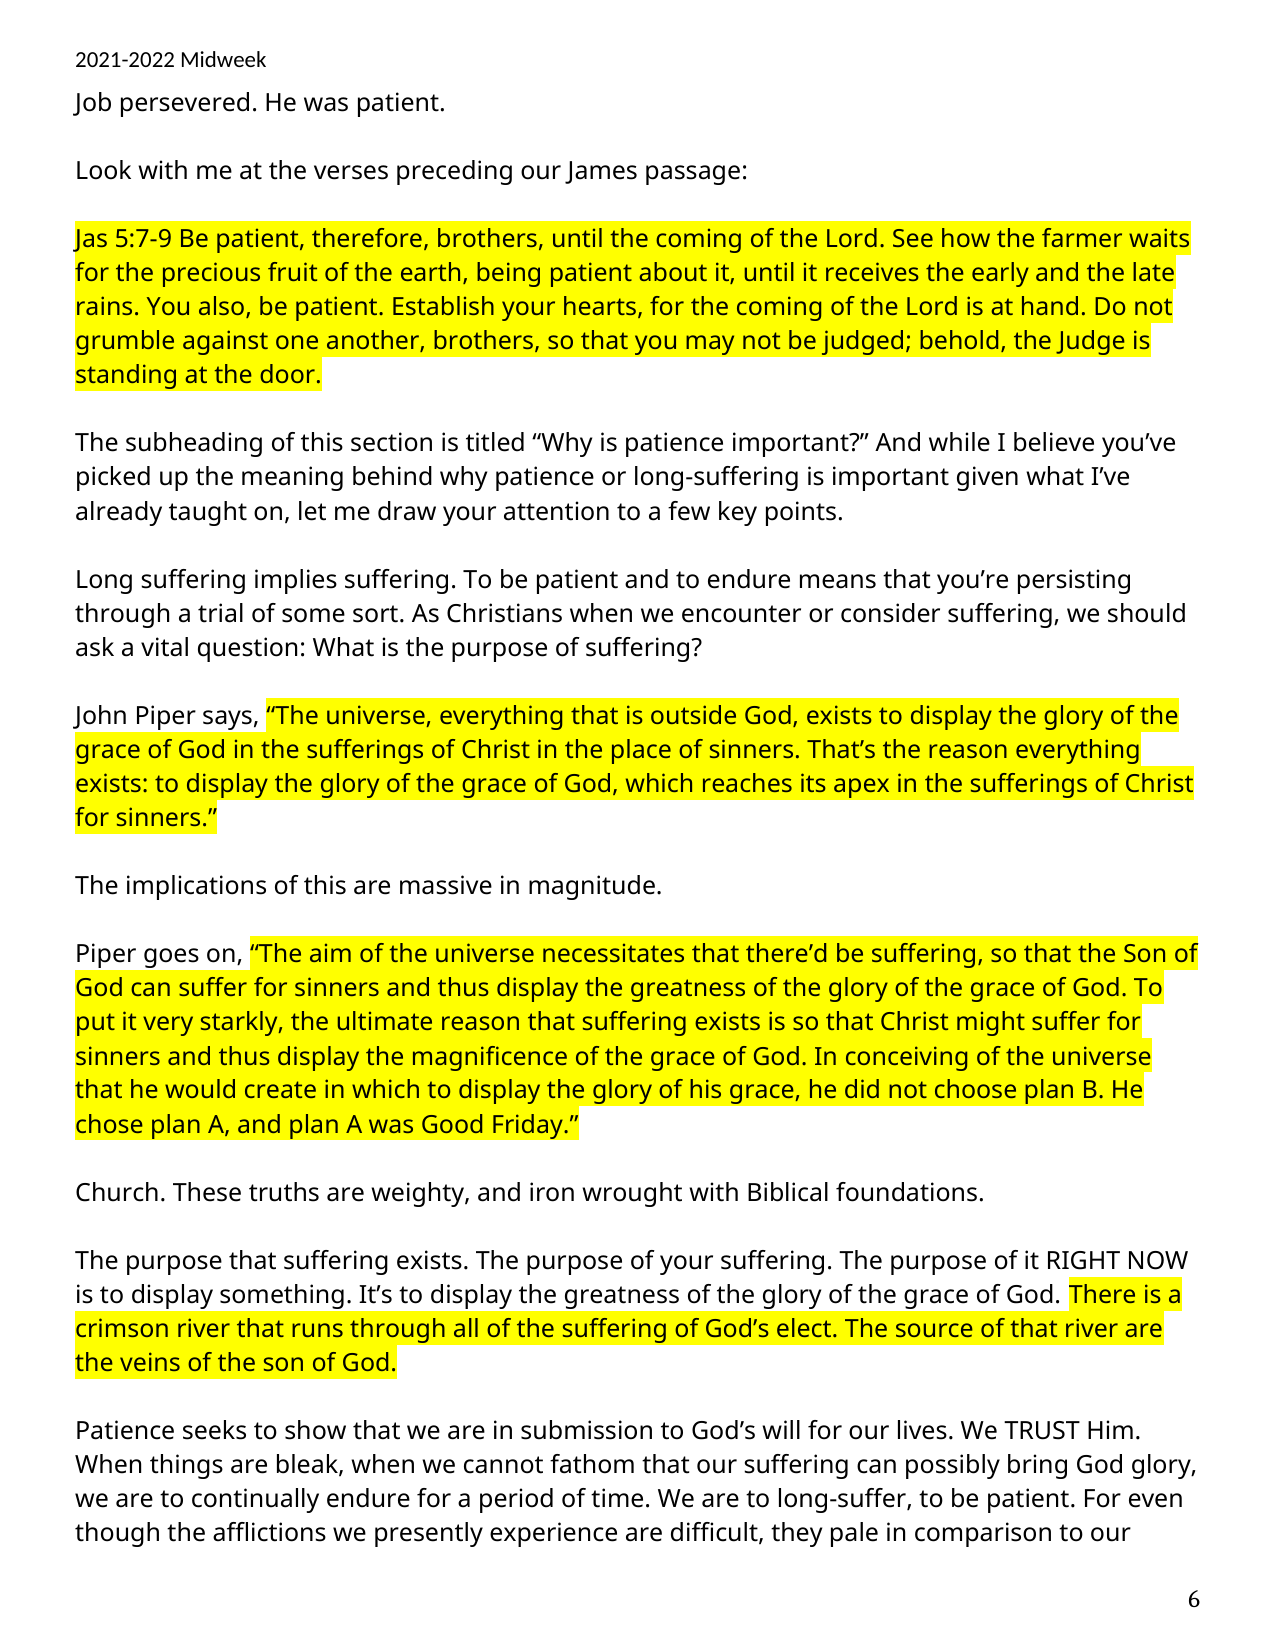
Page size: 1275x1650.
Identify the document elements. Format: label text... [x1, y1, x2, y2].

text Look with me at the verses preceding our James passage: [75, 152, 1200, 187]
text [75, 1413, 1200, 1549]
text The purpose that suffering exists. The purpose of your suffering. The purpose of it RIGHT NOW is to display something. It’s to display the greatness of the glory of the grace of God. There is a crimson river that runs through all of the suffering of God’s elect. The source of that river are the veins of the son of God. [75, 1242, 1200, 1379]
text John Piper says, “The universe, everything that is outside God, exists to display the glory of the grace of God in the sufferings of Christ in the place of sinners. That’s the reason everything exists: to display the glory of the grace of God, which reaches its apex in the sufferings of Christ for sinners.” [75, 697, 1200, 834]
text The subheading of this section is titled “Why is patience important?” And while I believe you’ve picked up the meaning behind why patience or long-suffering is important given what I’ve already taught on, let me draw your attention to a few key points. [75, 425, 1200, 527]
text Long suffering implies suffering. To be patient and to endure means that you’re persisting through a trial of some sort. As Christians when we encounter or consider suffering, we should ask a vital question: What is the purpose of suffering? [75, 561, 1200, 663]
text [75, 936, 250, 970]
text Jas 5:7-9 Be patient, therefore, brothers, until the coming of the Lord. See how the farmer waits for the precious fruit of the earth, being patient about it, until it receives the early and the late rains. You also, be patient. Establish your hearts, for the coming of the Lord is at hand. Do not grumble against one another, brothers, so that you may not be judged; behold, the Judge is standing at the door. [322, 221, 1200, 391]
text Piper goes on, “The aim of the universe necessitates that there’d be suffering, so that the Son of God can suffer for sinners and thus display the greatness of the glory of the grace of God. To put it very starkly, the ultimate reason that suffering exists is so that Christ might suffer for sinners and thus display the magnificence of the grace of God. In conceiving of the universe that he would create in which to display the glory of his grace, he did not choose plan B. He chose plan A, and plan A was Good Friday.” [579, 936, 1200, 1140]
text The implications of this are massive in magnitude. [75, 868, 1200, 902]
text Church. These truths are weighty, and iron wrought with Biblical foundations. [75, 1174, 1200, 1208]
text Job persevered. He was patient. [75, 84, 1200, 118]
